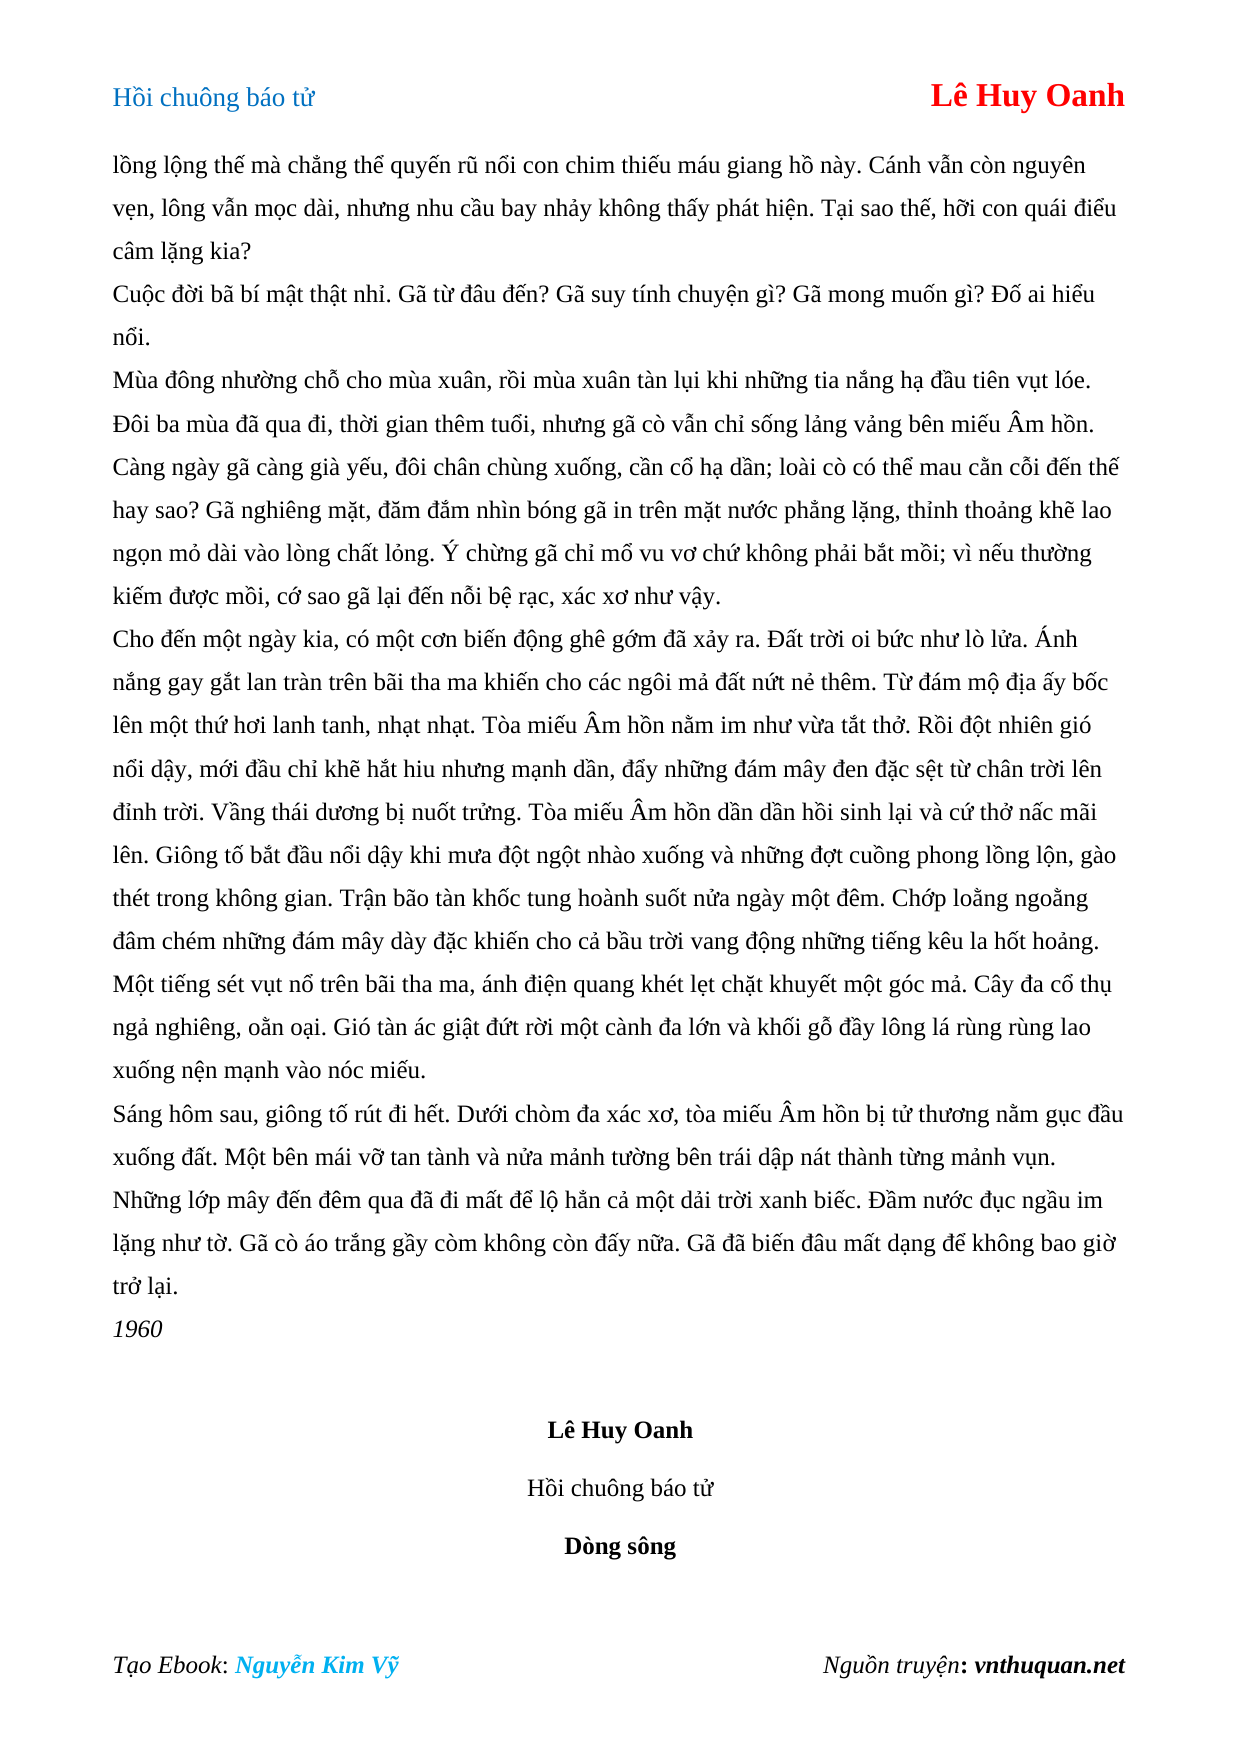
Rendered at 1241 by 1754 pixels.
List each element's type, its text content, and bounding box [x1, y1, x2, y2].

text Hồi chuông báo tử [112, 1473, 1128, 1502]
text Lê Huy Oanh [112, 1415, 1128, 1444]
text Dòng sông [112, 1531, 1128, 1560]
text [112, 150, 1128, 1343]
